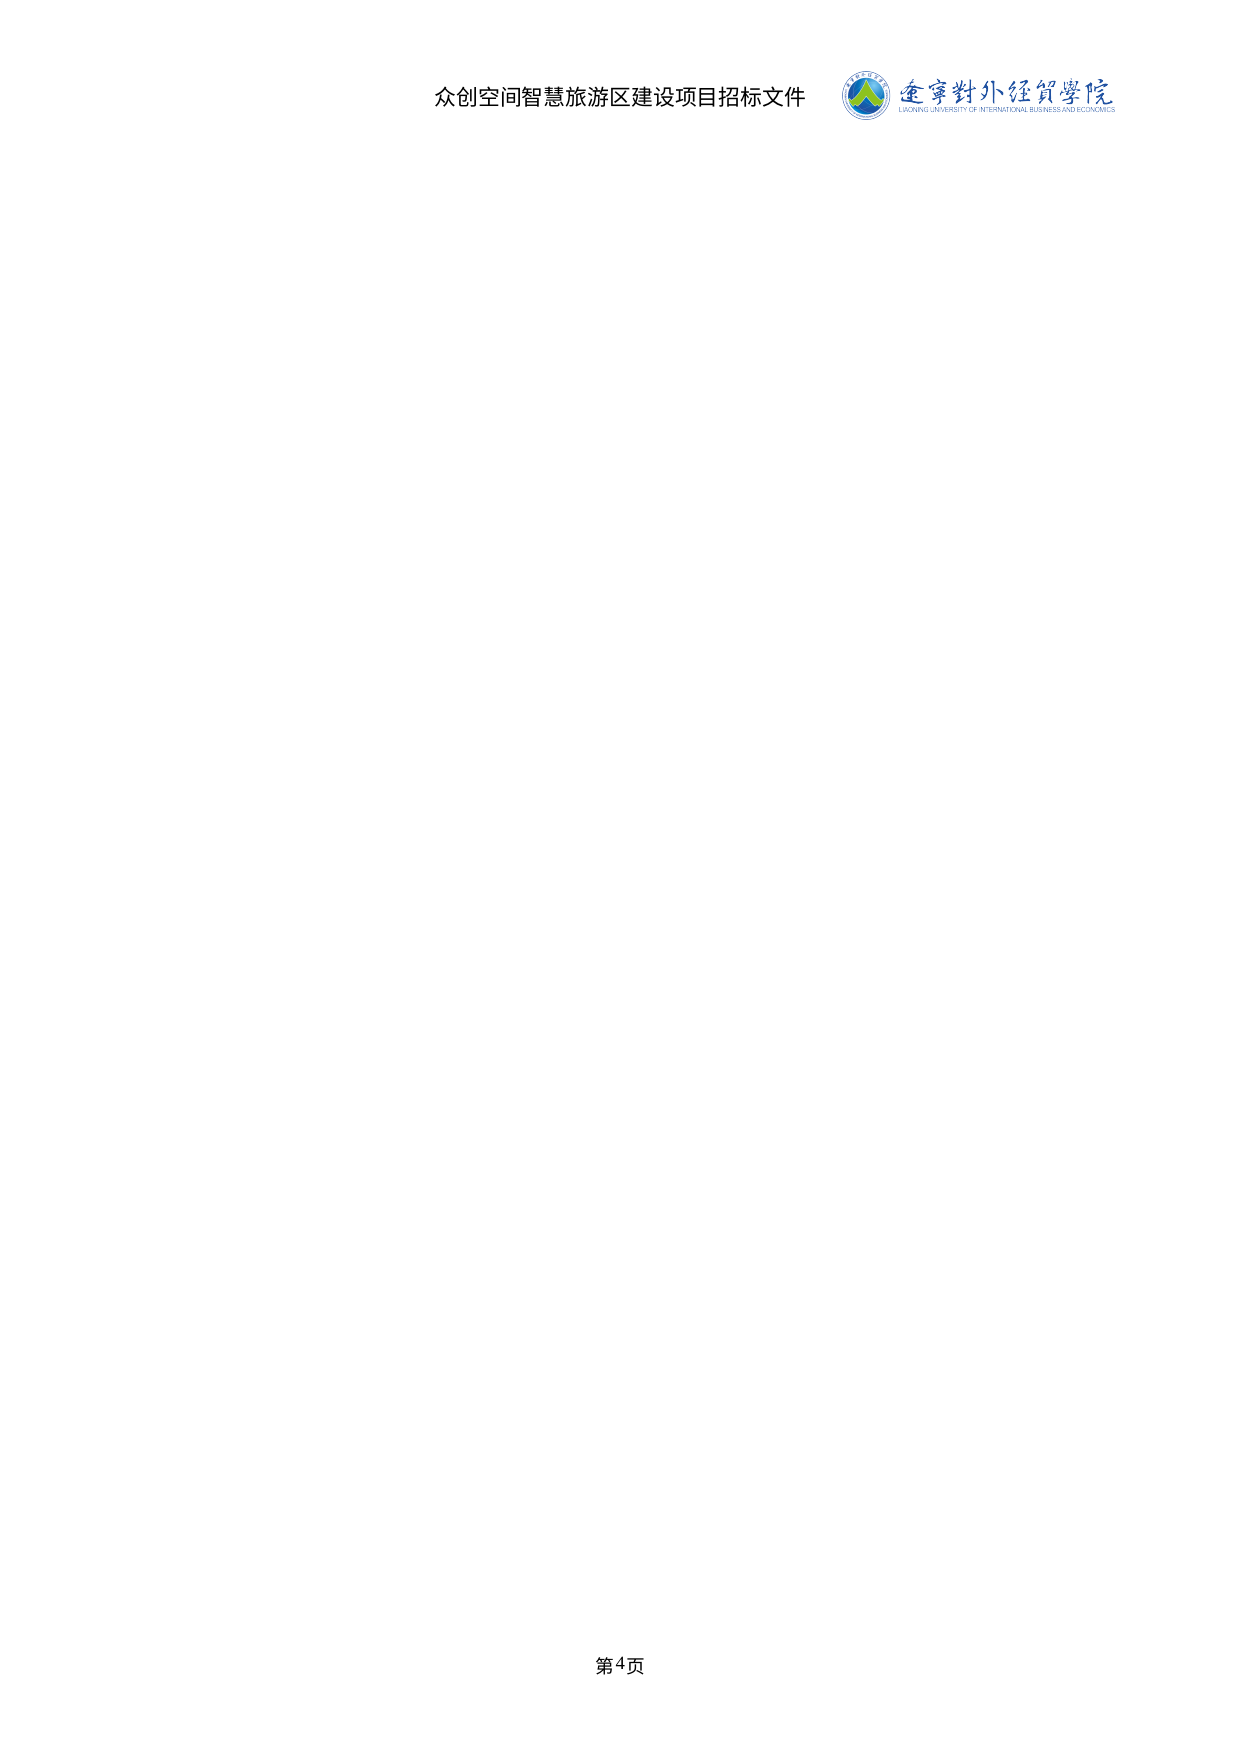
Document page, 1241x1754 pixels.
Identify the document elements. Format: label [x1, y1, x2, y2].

picture [842, 71, 1115, 120]
